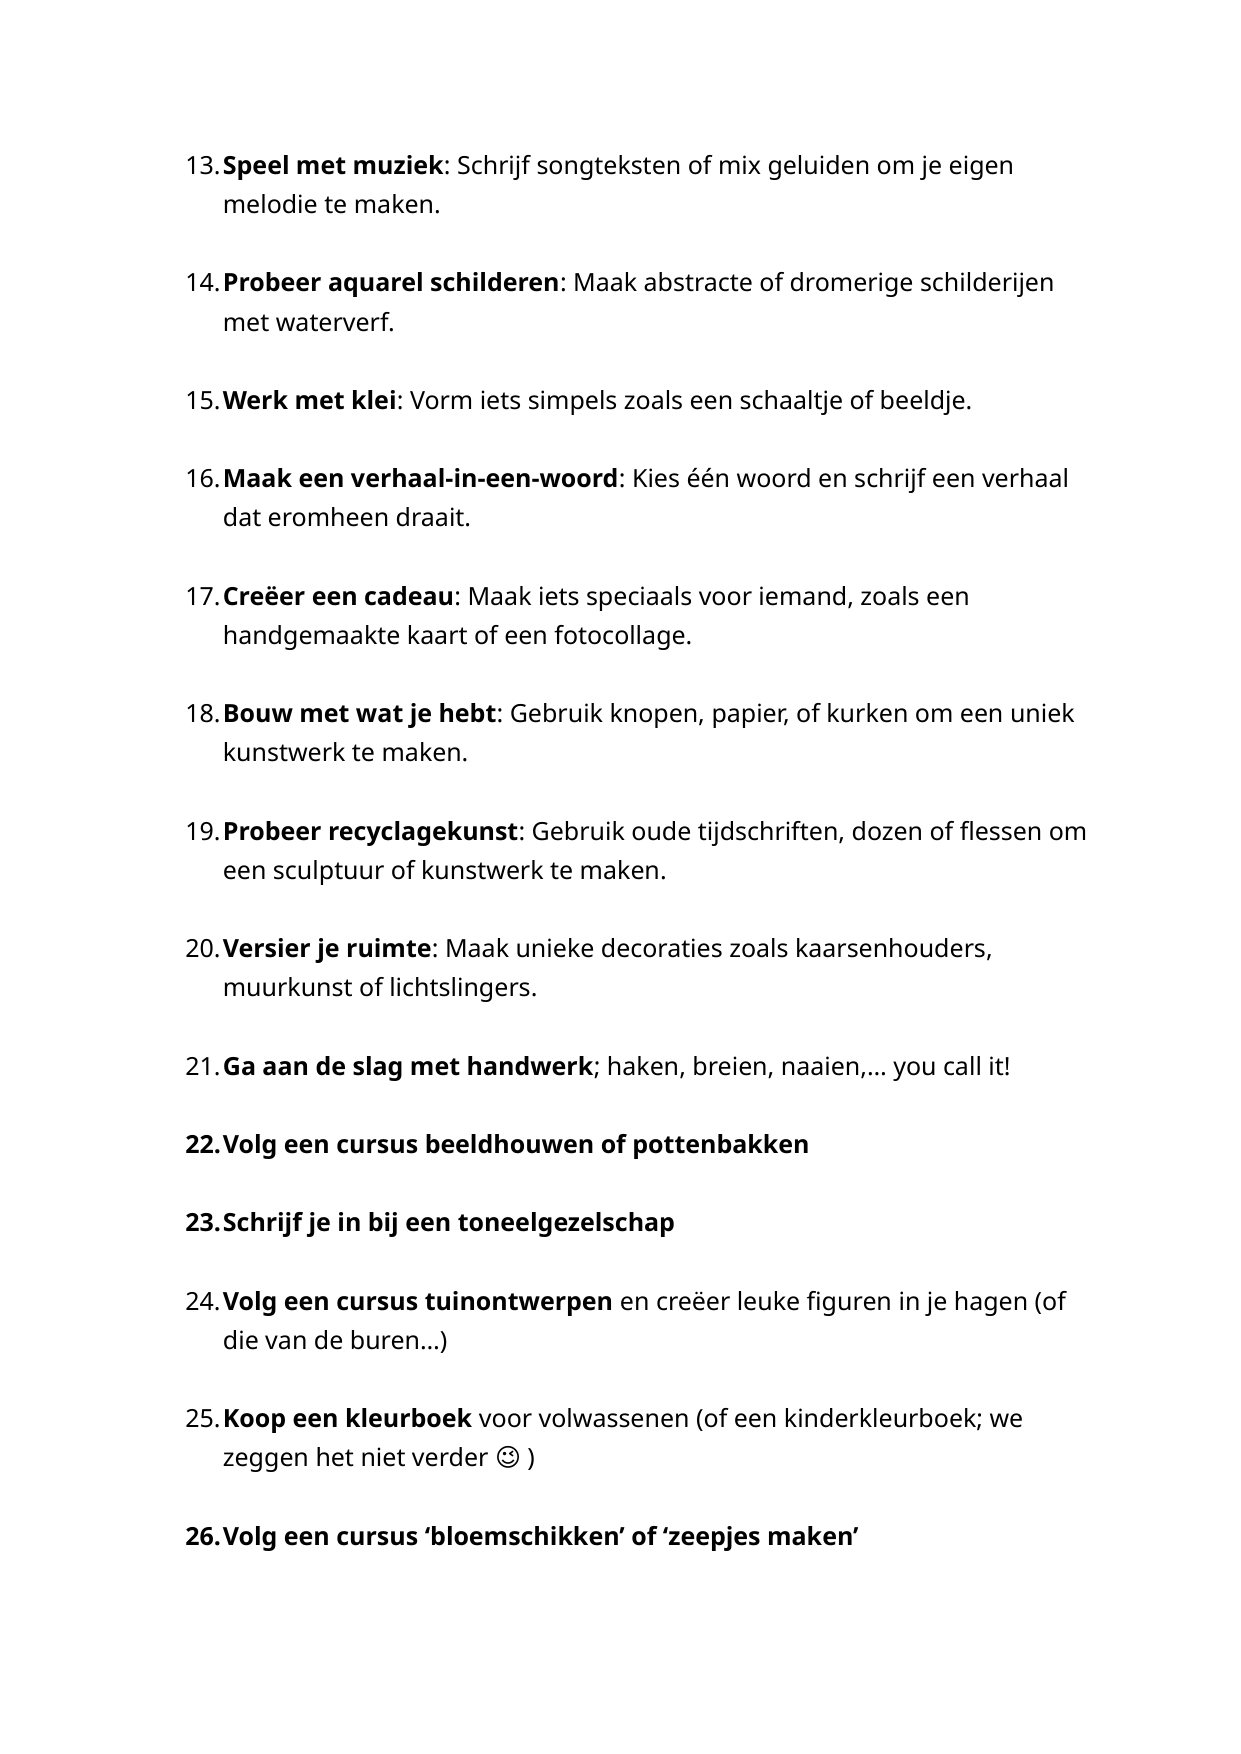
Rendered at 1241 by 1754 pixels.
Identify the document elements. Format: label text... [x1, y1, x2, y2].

list Bouw met wat je hebt: Gebruik knopen, papier, of kurken om een uniek kunstwerk te maken. [185, 696, 1093, 769]
list Probeer recyclagekunst: Gebruik oude tijdschriften, dozen of flessen om een sculptuur of kunstwerk te maken. [185, 813, 1093, 887]
list Volg een cursus tuinontwerpen en creëer leuke figuren in je hagen (of die van de buren…) [185, 1283, 1093, 1357]
list Probeer aquarel schilderen: Maak abstracte of dromerige schilderijen met waterverf. [185, 265, 1093, 338]
list Schrijf je in bij een toneelgezelschap [185, 1205, 1093, 1239]
list Creëer een cadeau: Maak iets speciaals voor iemand, zoals een handgemaakte kaart of een fotocollage. [185, 578, 1093, 652]
list Speel met muziek: Schrijf songteksten of mix geluiden om je eigen melodie te maken. [185, 148, 1093, 221]
list Maak een verhaal-in-een-woord: Kies één woord en schrijf een verhaal dat eromheen draait. [185, 461, 1093, 534]
list Ga aan de slag met handwerk; haken, breien, naaien,… you call it! [185, 1048, 1093, 1082]
list Werk met klei: Vorm iets simpels zoals een schaaltje of beeldje. [185, 383, 1093, 417]
list Volg een cursus ‘bloemschikken’ of ‘zeepjes maken’ [185, 1518, 1093, 1552]
list Volg een cursus beeldhouwen of pottenbakken [185, 1127, 1093, 1161]
list Koop een kleurboek voor volwassenen (of een kinderkleurboek; we zeggen het niet verder ) [185, 1401, 1093, 1474]
list Versier je ruimte: Maak unieke decoraties zoals kaarsenhouders, muurkunst of lichtslingers. [185, 931, 1093, 1004]
